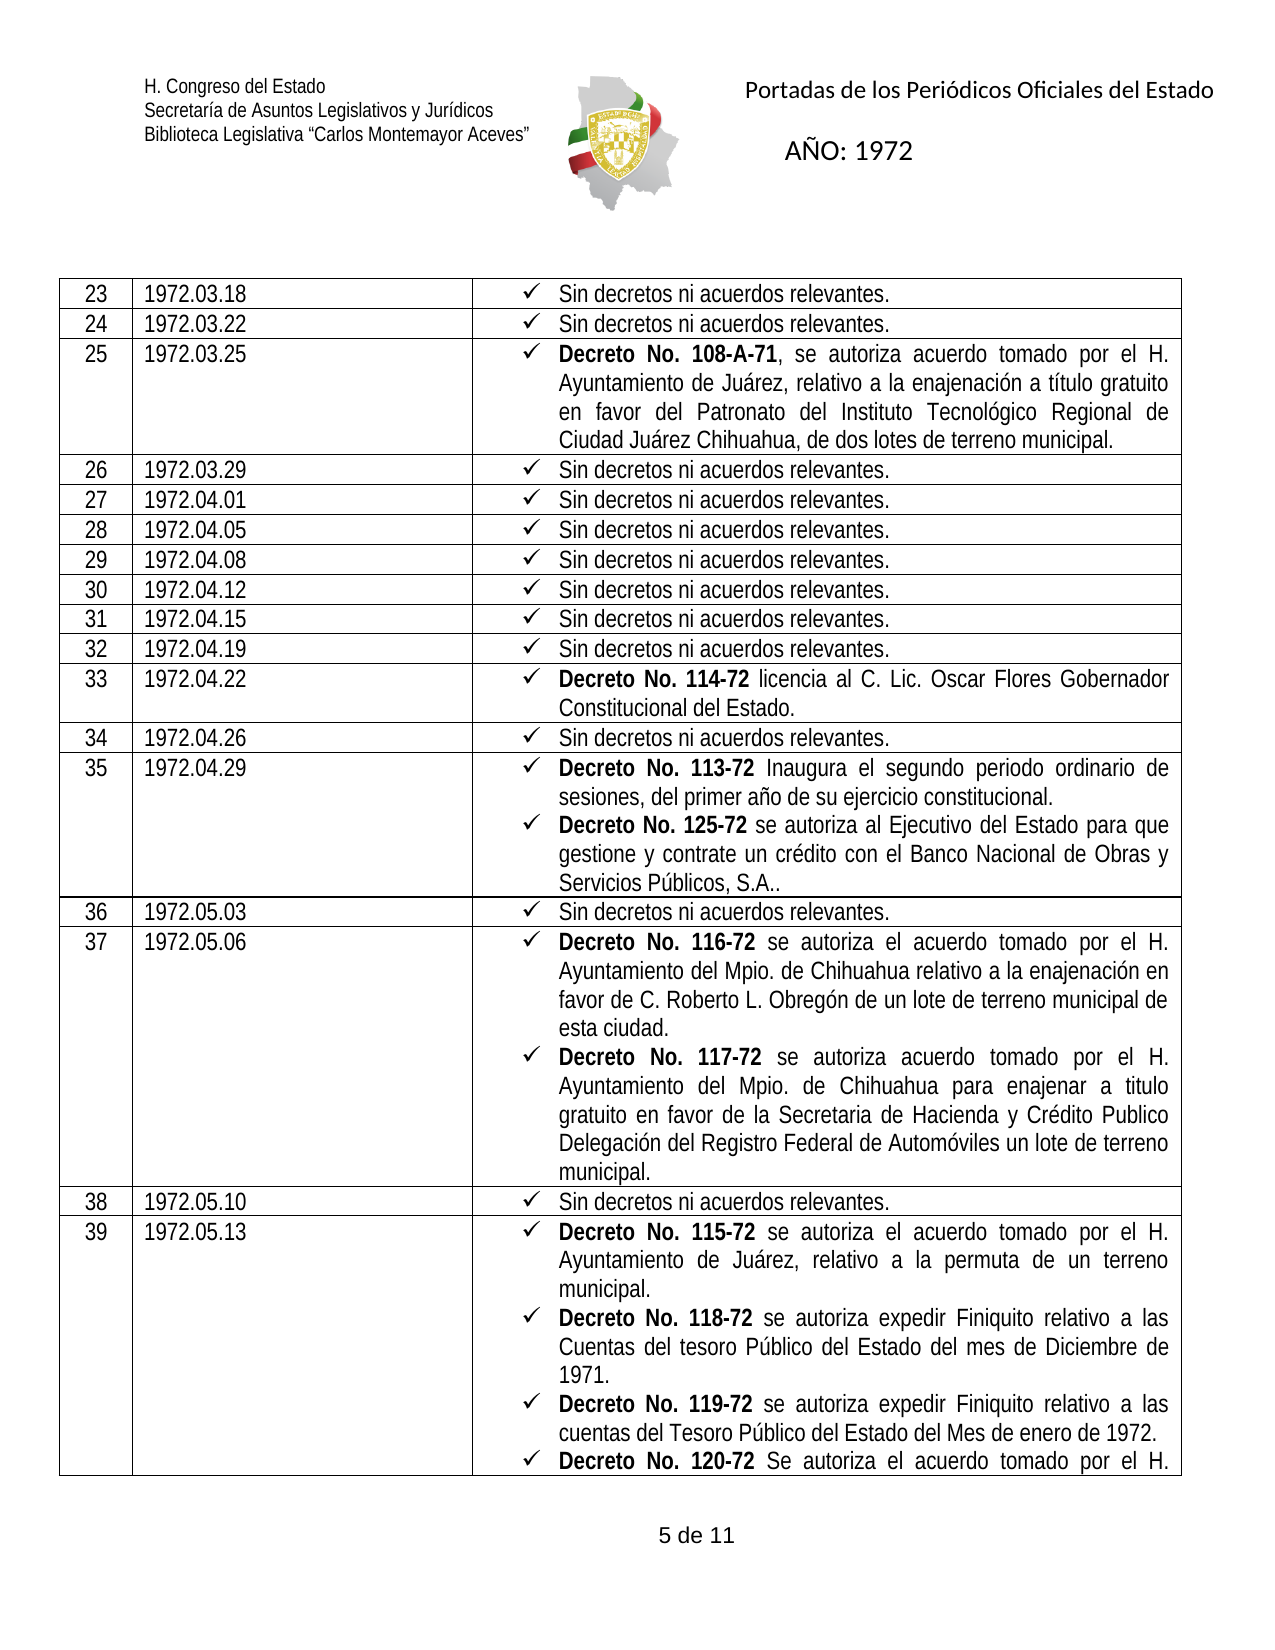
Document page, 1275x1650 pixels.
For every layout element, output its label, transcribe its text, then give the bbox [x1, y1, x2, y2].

table_cell 1972.04.05 [133, 515, 472, 544]
table_cell 1972.05.03 [133, 898, 472, 926]
table_cell 1972.03.25 [133, 339, 472, 454]
table_cell Sin decretos ni acuerdos relevantes. [473, 455, 1181, 484]
table_cell 38 [60, 1187, 132, 1215]
table_cell Sin decretos ni acuerdos relevantes. [473, 279, 1181, 308]
table_cell 1972.04.08 [133, 545, 472, 573]
table_cell 1972.04.15 [133, 605, 472, 633]
table_cell Sin decretos ni acuerdos relevantes. [473, 634, 1181, 663]
table_cell 23 [60, 279, 132, 308]
table_cell 1972.04.26 [133, 723, 472, 752]
table_cell 1972.05.13 [133, 1216, 472, 1475]
table_cell Decreto No. 114-72 licencia al C. Lic. Oscar Flores Gobernador Constitucional del Estado. [473, 664, 1181, 722]
table_cell 34 [60, 723, 132, 752]
table_cell 28 [60, 515, 132, 544]
table_cell 1972.04.19 [133, 634, 472, 663]
table_cell Sin decretos ni acuerdos relevantes. [473, 309, 1181, 338]
table_cell 1972.04.01 [133, 485, 472, 514]
table_cell Sin decretos ni acuerdos relevantes. [473, 575, 1181, 603]
table_cell 29 [60, 545, 132, 573]
table_cell Sin decretos ni acuerdos relevantes. [473, 485, 1181, 514]
table_cell 32 [60, 634, 132, 663]
table_cell 33 [60, 664, 132, 722]
table_cell 31 [60, 605, 132, 633]
table_cell Decreto No. 116-72 se autoriza el acuerdo tomado por el H. Ayuntamiento del Mpio. de Chihuahua relativo a la enajenación en favor de C. Roberto L. Obregón de un lote de terreno municipal de esta ciudad. Decreto No. 117-72 se autoriza acuerdo tomado por el H. Ayuntamiento del Mpio. de Chihuahua para enajenar a titulo gratuito en favor de la Secretaria de Hacienda y Crédito Publico Delegación del Registro Federal de Automóviles un lote de terreno municipal. [473, 927, 1181, 1186]
table_cell Sin decretos ni acuerdos relevantes. [473, 723, 1181, 752]
table_cell Sin decretos ni acuerdos relevantes. [473, 605, 1181, 633]
table_cell 36 [60, 898, 132, 926]
table_cell 1972.05.10 [133, 1187, 472, 1215]
table_cell 1972.03.29 [133, 455, 472, 484]
table_cell 35 [60, 753, 132, 896]
table_cell Sin decretos ni acuerdos relevantes. [473, 545, 1181, 573]
table_cell 1972.04.12 [133, 575, 472, 603]
table_cell 25 [60, 339, 132, 454]
table_cell 37 [60, 927, 132, 1186]
table_cell 24 [60, 309, 132, 338]
table_cell 1972.05.06 [133, 927, 472, 1186]
table_cell 1972.03.18 [133, 279, 472, 308]
table_cell Sin decretos ni acuerdos relevantes. [473, 898, 1181, 926]
table_cell 39 [60, 1216, 132, 1475]
table_cell Decreto No. 113-72 Inaugura el segundo periodo ordinario de sesiones, del primer año de su ejercicio constitucional. Decreto No. 125-72 se autoriza al Ejecutivo del Estado para que gestione y contrate un crédito con el Banco Nacional de Obras y Servicios Públicos, S.A.. [473, 753, 1181, 896]
table_cell Sin decretos ni acuerdos relevantes. [473, 515, 1181, 544]
table_cell 1972.03.22 [133, 309, 472, 338]
table_cell 1972.04.22 [133, 664, 472, 722]
table_cell Sin decretos ni acuerdos relevantes. [473, 1187, 1181, 1215]
table_cell 27 [60, 485, 132, 514]
table_cell 26 [60, 455, 132, 484]
table_cell 30 [60, 575, 132, 603]
table_cell 1972.04.29 [133, 753, 472, 896]
picture [564, 73, 682, 213]
table_cell Decreto No. 108-A-71, se autoriza acuerdo tomado por el H. Ayuntamiento de Juárez, relativo a la enajenación a título gratuito en favor del Patronato del Instituto Tecnológico Regional de Ciudad Juárez Chihuahua, de dos lotes de terreno municipal. [473, 339, 1181, 454]
